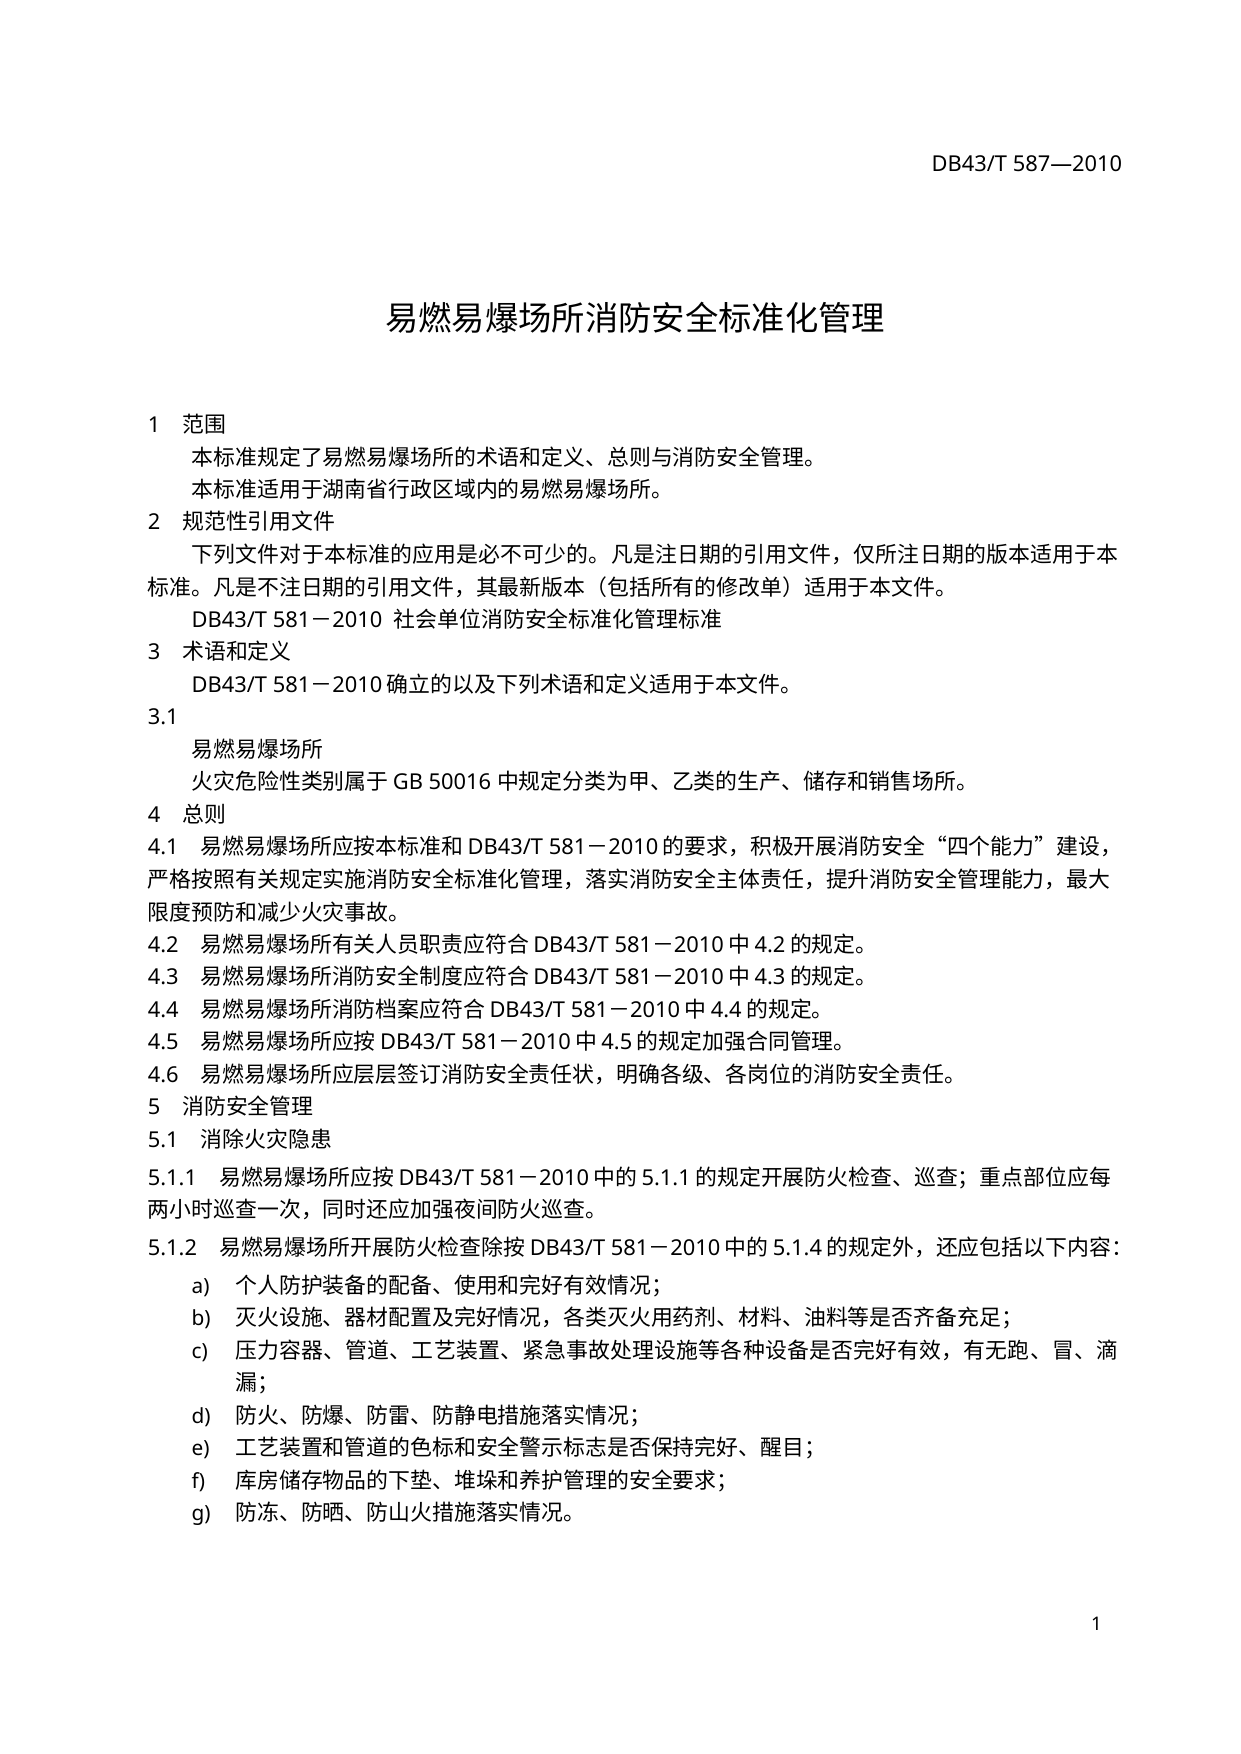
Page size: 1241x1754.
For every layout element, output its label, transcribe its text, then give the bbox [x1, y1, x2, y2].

text 下列文件对于本标准的应用是必不可少的。凡是注日期的引用文件，仅所注日期的版本适用于本标准。凡是不注日期的引用文件，其最新版本（包括所有的修改单）适用于本文件。 [148, 537, 1122, 602]
text 范围 [148, 407, 1122, 439]
text 规范性引用文件 [148, 504, 1122, 537]
text 易燃易爆场所开展防火检查除按DB43/T 581－2010中的的规定外，还应包括以下内容： [148, 1229, 1122, 1262]
text DB43/T 581－2010 社会单位消防安全标准化管理标准 [148, 602, 1122, 634]
text 库房储存物品的下垫、堆垛和养护管理的安全要求； [191, 1462, 1122, 1495]
text 消除火灾隐患 [148, 1122, 1122, 1154]
text 防冻、防晒、防山火措施落实情况。 [191, 1495, 1122, 1527]
text 易燃易爆场所应层层签订消防安全责任状，明确各级、各岗位的消防安全责任。 [148, 1057, 1122, 1089]
text 易燃易爆场所 [148, 732, 1122, 764]
text 本标准规定了易燃易爆场所的术语和定义、总则与消防安全管理。 [148, 439, 1122, 472]
text 易燃易爆场所消防安全制度应符合DB43/T 581－2010中4.3的规定。 [148, 959, 1122, 992]
text 消防安全管理 [148, 1089, 1122, 1122]
text 易燃易爆场所消防安全标准化管理 [148, 283, 1122, 348]
text 压力容器、管道、工艺装置、紧急事故处理设施等各种设备是否完好有效，有无跑、冒、滴、漏； [191, 1332, 1122, 1397]
text 火灾危险性类别属于GB 50016 中规定分类为甲、乙类的生产、储存和销售场所。 [148, 764, 1122, 797]
text 个人防护装备的配备、使用和完好有效情况； [191, 1267, 1122, 1300]
text 易燃易爆场所有关人员职责应符合DB43/T 581－2010中4.2的规定。 [148, 927, 1122, 959]
text 本标准适用于湖南省行政区域内的易燃易爆场所。 [148, 472, 1122, 504]
text 灭火设施、器材配置及完好情况，各类灭火用药剂、材料、油料等是否齐备充足； [191, 1300, 1122, 1332]
text DB43/T 581－2010确立的以及下列术语和定义适用于本文件。 [148, 667, 1122, 699]
text 工艺装置和管道的色标和安全警示标志是否保持完好、醒目； [191, 1430, 1122, 1462]
text 防火、防爆、防雷、防静电措施落实情况； [191, 1397, 1122, 1430]
text 总则 [148, 797, 1122, 829]
text 术语和定义 [148, 634, 1122, 667]
text 易燃易爆场所消防档案应符合DB43/T 581－2010中4.4的规定。 [148, 992, 1122, 1024]
text 易燃易爆场所应按DB43/T 581－2010中的的规定开展防火检查、巡查；重点部位应每两小时巡查一次，同时还应加强夜间防火巡查。 [148, 1159, 1122, 1224]
text 易燃易爆场所应按本标准和DB43/T 581－2010的要求，积极开展消防安全“四个能力”建设，严格按照有关规定实施消防安全标准化管理，落实消防安全主体责任，提升消防安全管理能力，最大限度预防和减少火灾事故。 [148, 829, 1122, 927]
text 易燃易爆场所应按DB43/T 581－2010中4.5的规定加强合同管理。 [148, 1024, 1122, 1057]
